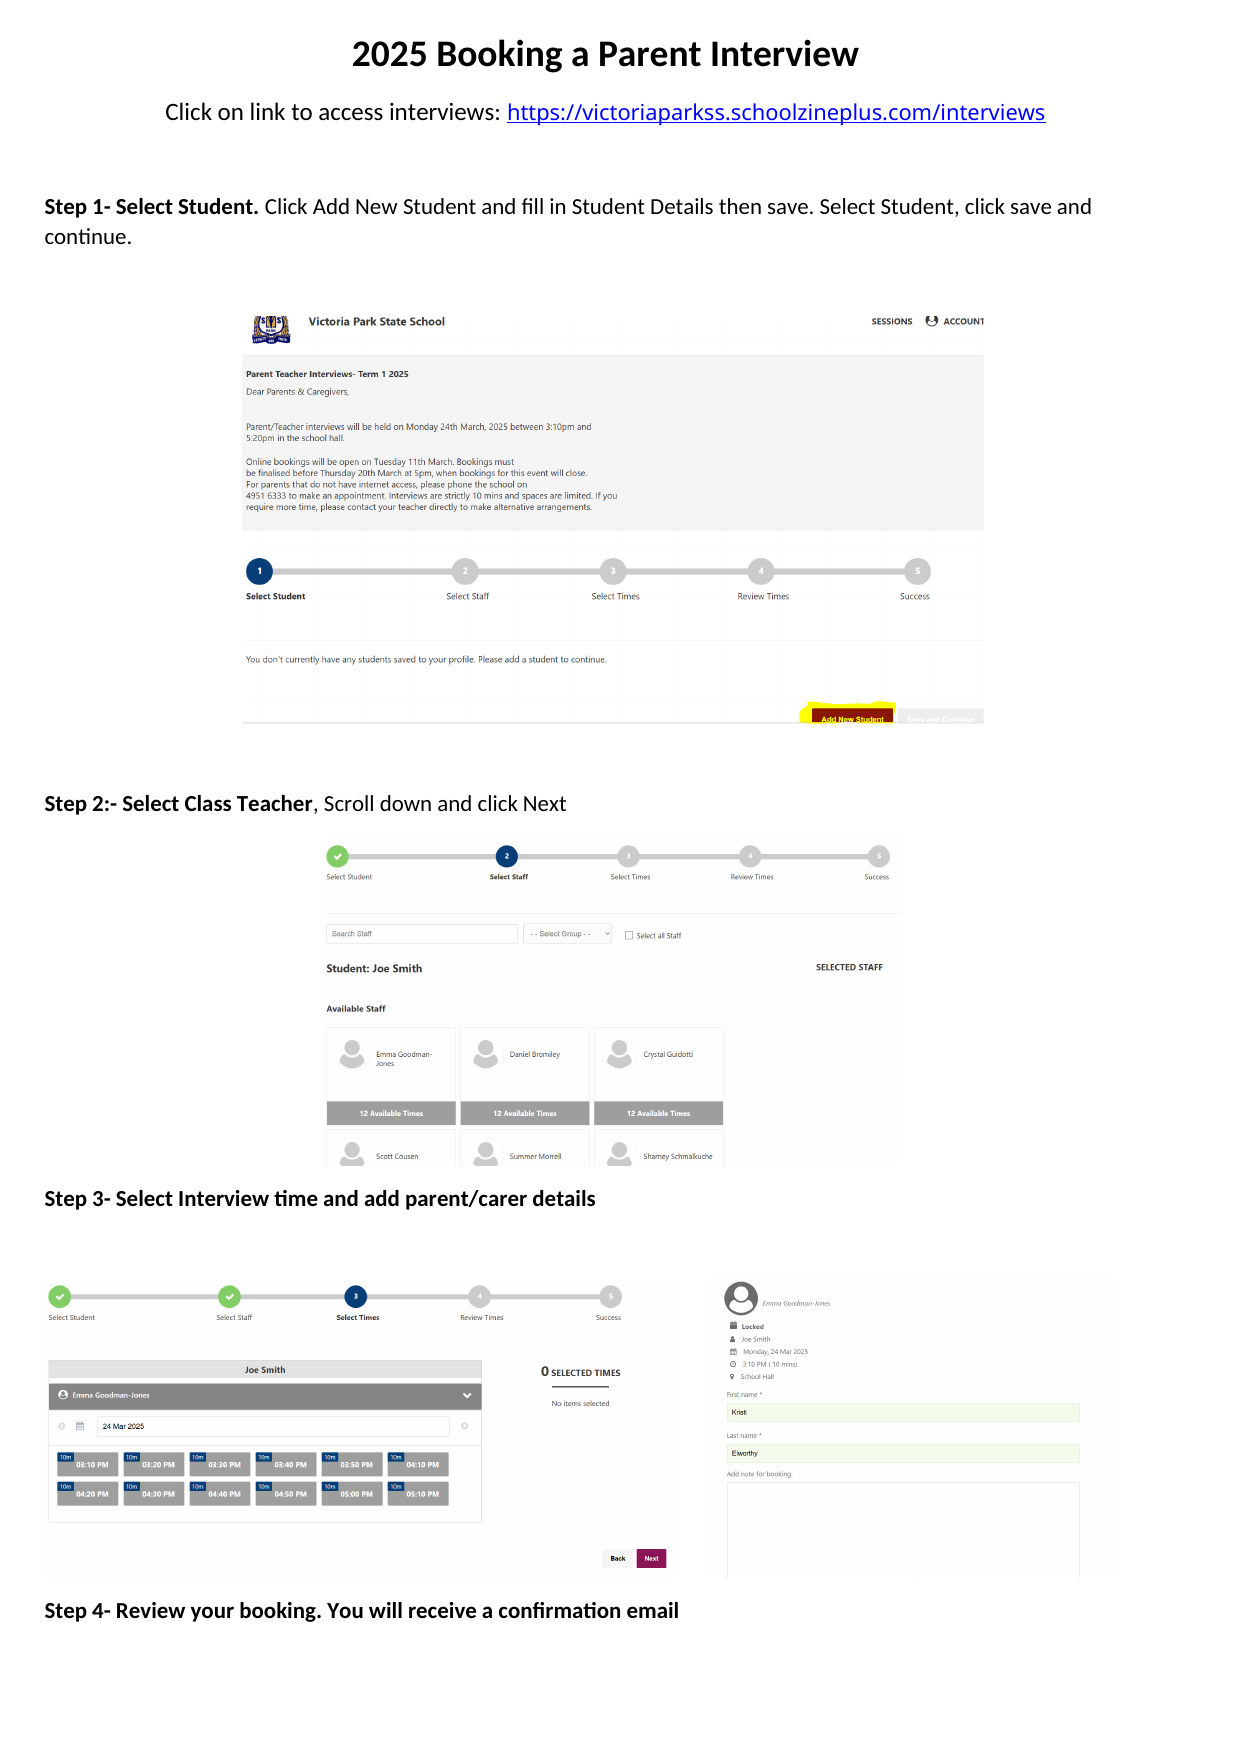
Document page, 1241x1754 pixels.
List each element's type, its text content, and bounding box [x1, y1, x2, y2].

picture [241, 316, 984, 724]
text Step 3- Select Interview time and add parent/carer details [44, 1184, 1181, 1212]
text Click on link to access interviews: https://victoriaparkss.schoolzineplus.com/interviews [29, 96, 1181, 126]
text Step 4- Review your booking. You will receive a confirmation email [44, 1596, 1181, 1624]
picture [322, 836, 903, 1166]
text 2025 Booking a Parent Interview [29, 29, 1181, 75]
picture [44, 1279, 675, 1578]
text Step 1- Select Student. Click Add New Student and fill in Student Details then save. Select Student, click save and continue. [44, 192, 1181, 251]
text Step 2:- Select Class Teacher, Scroll down and click Next [44, 789, 1181, 817]
picture [704, 1278, 1120, 1578]
